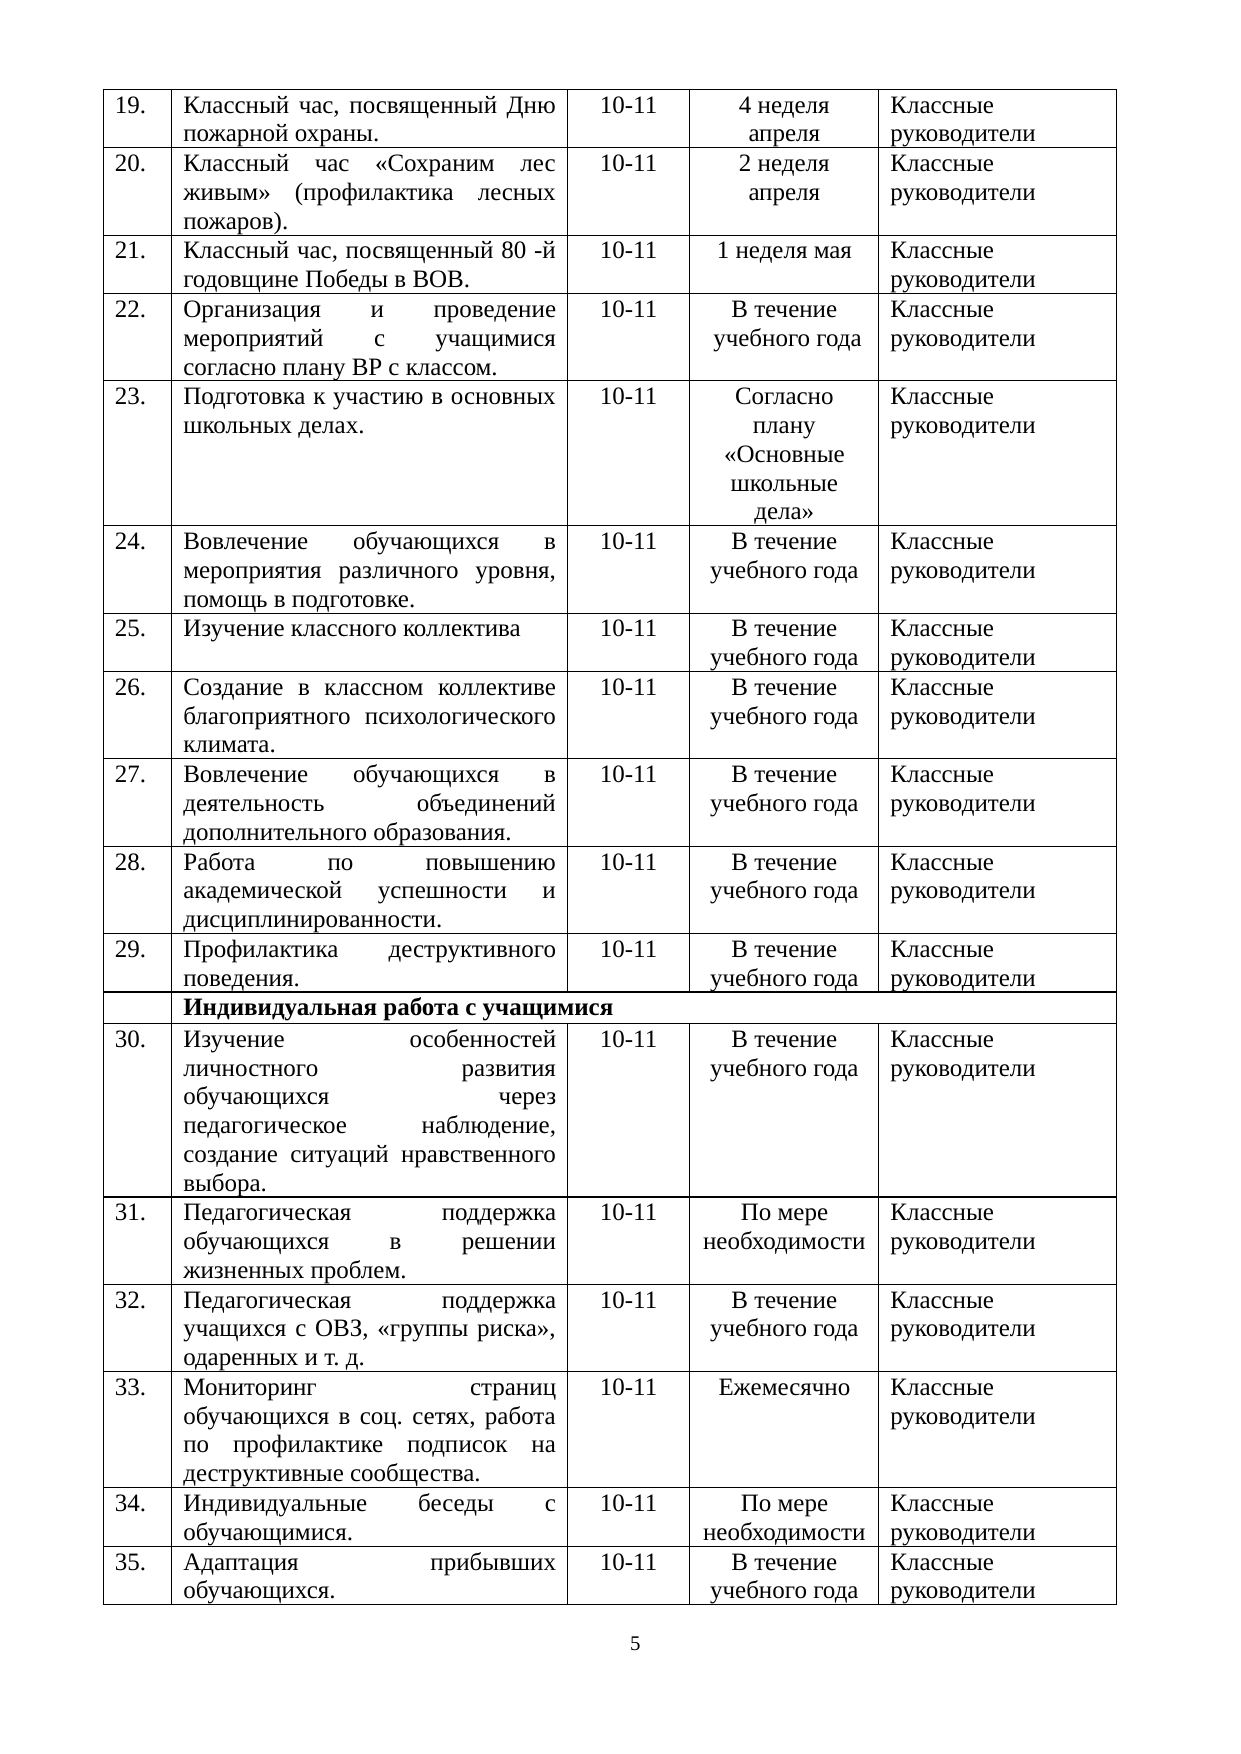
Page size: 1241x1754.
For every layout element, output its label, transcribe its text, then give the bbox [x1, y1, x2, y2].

table_cell Индивидуальная работа с учащимися [172, 993, 1116, 1023]
table_cell 2 неделя апреля [690, 148, 878, 234]
table_cell Классные руководители [879, 672, 1116, 758]
table_cell [104, 759, 171, 846]
table_cell 10-11 [568, 1547, 689, 1604]
table_cell [104, 847, 171, 933]
table_cell Классный час, посвященный 80 -й годовщине Победы в ВОВ. [172, 236, 567, 293]
table_cell Педагогическая поддержка обучающихся в решении жизненных проблем. [172, 1198, 567, 1284]
table_cell 10-11 [568, 1488, 689, 1546]
table_cell Организация и проведение мероприятий с учащимися согласно плану ВР с классом. [172, 294, 567, 380]
table_cell [104, 148, 171, 234]
table_cell Мониторинг страниц обучающихся в соц. сетях, работа по профилактике подписок на деструктивные сообщества. [172, 1372, 567, 1487]
table_cell 10-11 [568, 1372, 689, 1487]
table_cell Классный час, посвященный Дню пожарной охраны. [172, 90, 567, 147]
table_cell Работа по повышению академической успешности и дисциплинированности. [172, 847, 567, 933]
table_cell 10-11 [568, 1198, 689, 1284]
table_cell 4 неделя апреля [690, 90, 878, 147]
table_cell 10-11 [568, 1024, 689, 1196]
table_cell [104, 90, 171, 147]
table_cell В течение учебного года [690, 614, 878, 671]
table_cell 10-11 [568, 934, 689, 991]
table_cell В течение учебного года [690, 934, 878, 991]
table_cell [104, 1024, 171, 1196]
table_cell [104, 526, 171, 612]
table_cell Подготовка к участию в основных школьных делах. [172, 381, 567, 525]
table_cell Ежемесячно [690, 1372, 878, 1487]
table_cell [104, 381, 171, 525]
table_cell 10-11 [568, 759, 689, 846]
table_cell 10-11 [568, 294, 689, 380]
table_cell [104, 1372, 171, 1487]
table_cell Адаптация прибывших обучающихся. [172, 1547, 567, 1604]
table_cell Индивидуальные беседы с обучающимися. [172, 1488, 567, 1546]
table_cell Классные руководители [879, 847, 1116, 933]
table_cell В течение учебного года [690, 847, 878, 933]
table_cell 10-11 [568, 148, 689, 234]
table_cell [104, 236, 171, 293]
table_cell 10-11 [568, 847, 689, 933]
table_cell Классные руководители [879, 1488, 1116, 1546]
table_cell Классные руководители [879, 614, 1116, 671]
table_cell По мере необходимости [690, 1488, 878, 1546]
table_cell 10-11 [568, 614, 689, 671]
table_cell В течение учебного года [690, 759, 878, 846]
table_cell 10-11 [568, 236, 689, 293]
table_cell [104, 1285, 171, 1371]
table_cell В течение учебного года [690, 672, 878, 758]
table_cell Классные руководители [879, 148, 1116, 234]
table_cell Классные руководители [879, 526, 1116, 612]
table_cell Классный час «Сохраним лес живым» (профилактика лесных пожаров). [172, 148, 567, 234]
table_cell По мере необходимости [690, 1198, 878, 1284]
table_cell Классные руководители [879, 236, 1116, 293]
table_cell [879, 90, 1116, 147]
table_cell 1 неделя мая [690, 236, 878, 293]
table_cell 10-11 [568, 381, 689, 525]
table_cell [104, 1547, 171, 1604]
table_cell Классные руководители [879, 1024, 1116, 1196]
table_cell Изучение классного коллектива [172, 614, 567, 671]
table_cell Вовлечение обучающихся в деятельность объединений дополнительного образования. [172, 759, 567, 846]
table_cell 10-11 [568, 672, 689, 758]
table_cell 10-11 [568, 526, 689, 612]
table_cell Профилактика деструктивного поведения. [172, 934, 567, 991]
table_cell Согласно плану «Основные школьные дела» [690, 381, 878, 525]
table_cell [879, 1547, 1116, 1604]
table_cell 10-11 [568, 1285, 689, 1371]
table_cell Классные руководители [879, 759, 1116, 846]
table_cell Классные руководители [879, 1198, 1116, 1284]
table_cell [690, 1547, 878, 1604]
table_cell Классные руководители [879, 1372, 1116, 1487]
table_cell 10-11 [568, 90, 689, 147]
table_cell Классные руководители [879, 1285, 1116, 1371]
table_cell [104, 1488, 171, 1546]
table_cell Создание в классном коллективе благоприятного психологического климата. [172, 672, 567, 758]
table_cell [104, 1198, 171, 1284]
table_cell [104, 614, 171, 671]
table_cell В течение учебного года [690, 1024, 878, 1196]
table_cell [104, 934, 171, 991]
table_cell [104, 294, 171, 380]
table_cell В течение учебного года [690, 294, 878, 380]
table_cell В течение учебного года [690, 526, 878, 612]
table_cell Изучение особенностей личностного развития обучающихся через педагогическое наблюдение, создание ситуаций нравственного выбора. [172, 1024, 567, 1196]
table_cell Педагогическая поддержка учащихся с ОВЗ, «группы риска», одаренных и т. д. [172, 1285, 567, 1371]
table_cell [104, 993, 171, 1023]
table_cell [104, 672, 171, 758]
table_cell Классные руководители [879, 294, 1116, 380]
table_cell Классные руководители [879, 381, 1116, 525]
table_cell Классные руководители [879, 934, 1116, 991]
table_cell Вовлечение обучающихся в мероприятия различного уровня, помощь в подготовке. [172, 526, 567, 612]
table_cell В течение учебного года [690, 1285, 878, 1371]
